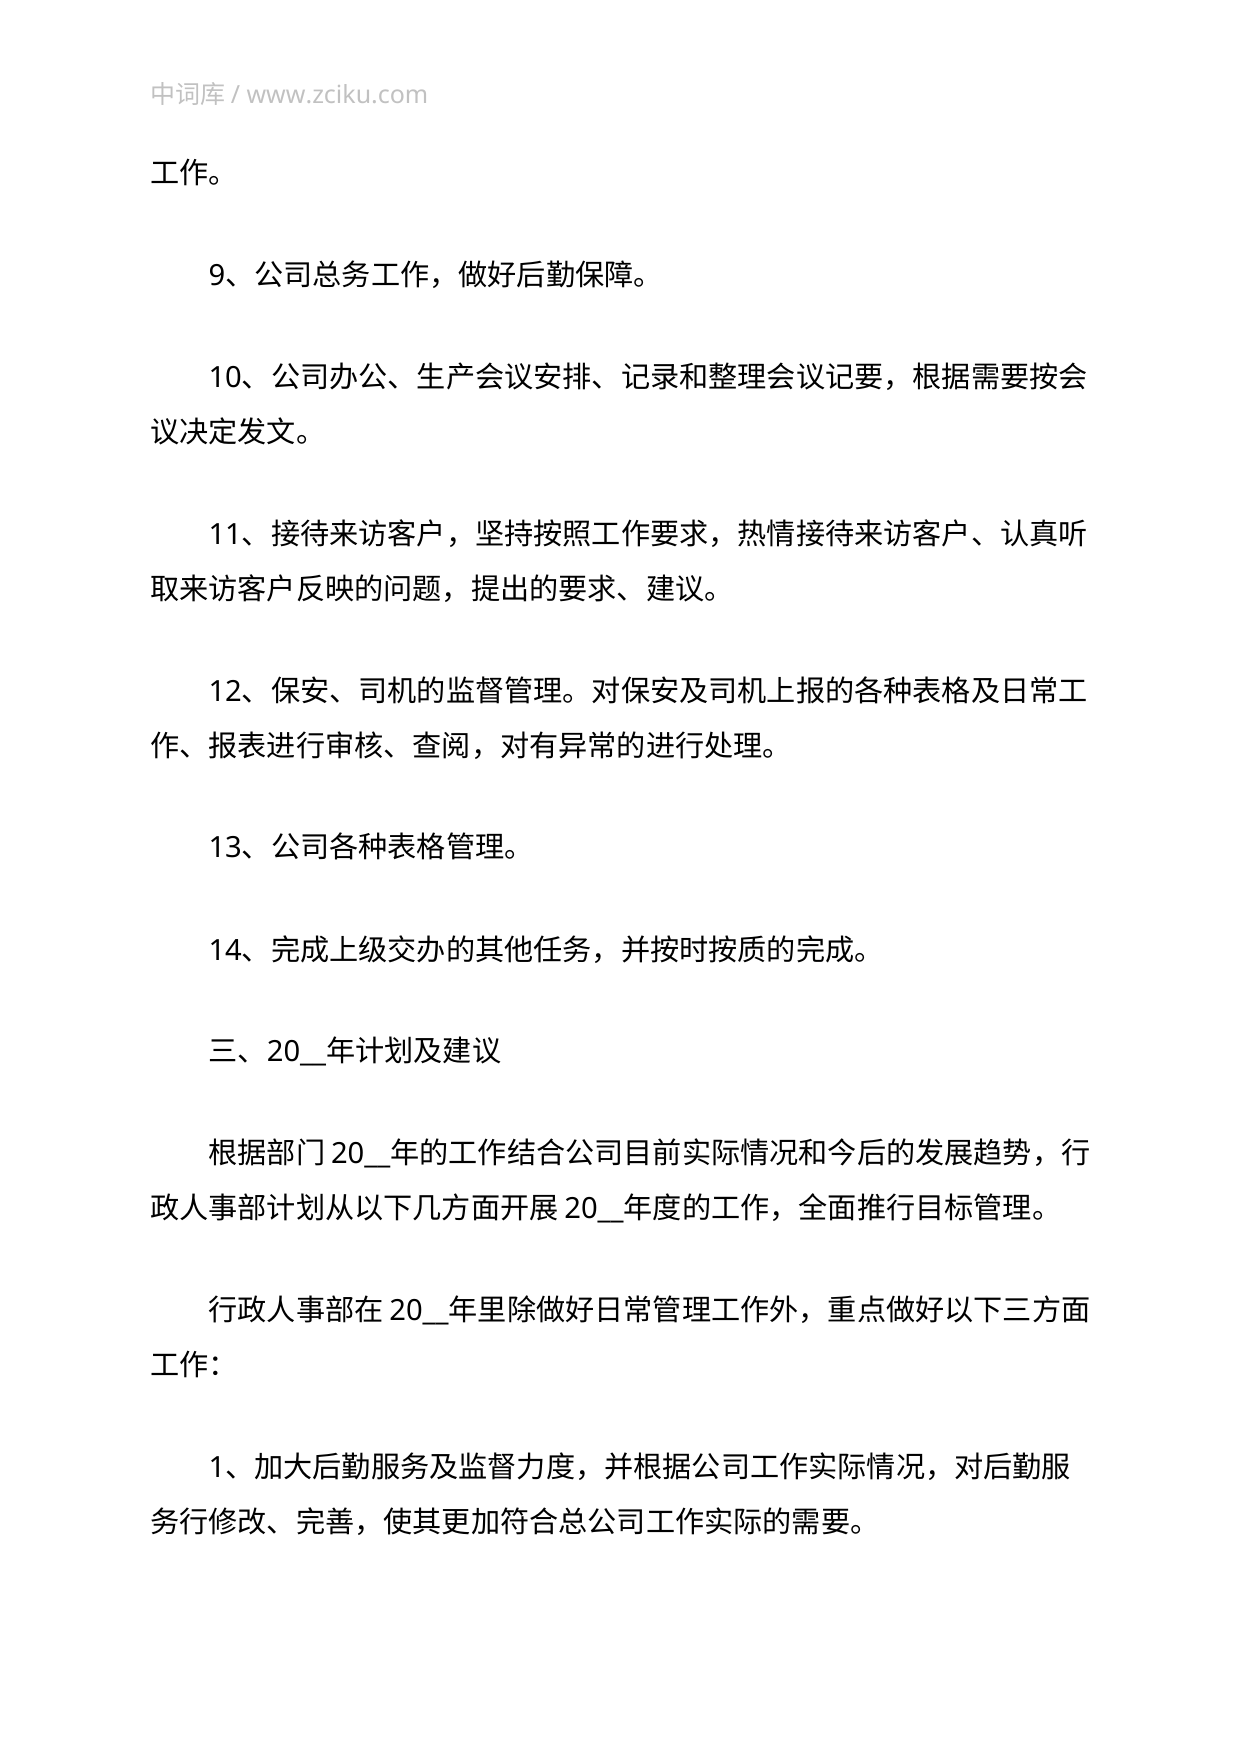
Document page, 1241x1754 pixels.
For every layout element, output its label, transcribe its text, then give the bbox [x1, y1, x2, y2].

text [150, 150, 1090, 192]
text 根据部门20__年的工作结合公司目前实际情况和今后的发展趋势，行政人事部计划从以下几方面开展20__年度的工作，全面推行目标管理。 [150, 1130, 1090, 1227]
text 1、加大后勤服务及监督力度，并根据公司工作实际情况，对后勤服务行修改、完善，使其更加符合总公司工作实际的需要。 [150, 1444, 1090, 1541]
text 12、保安、司机的监督管理。对保安及司机上报的各种表格及日常工作、报表进行审核、查阅，对有异常的进行处理。 [150, 667, 1090, 764]
text 行政人事部在20__年里除做好日常管理工作外，重点做好以下三方面工作： [150, 1287, 1090, 1384]
text 9、公司总务工作，做好后勤保障。 [150, 252, 1090, 294]
text 14、完成上级交办的其他任务，并按时按质的完成。 [150, 926, 1090, 968]
text 三、20__年计划及建议 [150, 1028, 1090, 1070]
text 11、接待来访客户，坚持按照工作要求，热情接待来访客户、认真听取来访客户反映的问题，提出的要求、建议。 [150, 511, 1090, 608]
text 13、公司各种表格管理。 [150, 824, 1090, 866]
text 10、公司办公、生产会议安排、记录和整理会议记要，根据需要按会议决定发文。 [150, 354, 1090, 451]
